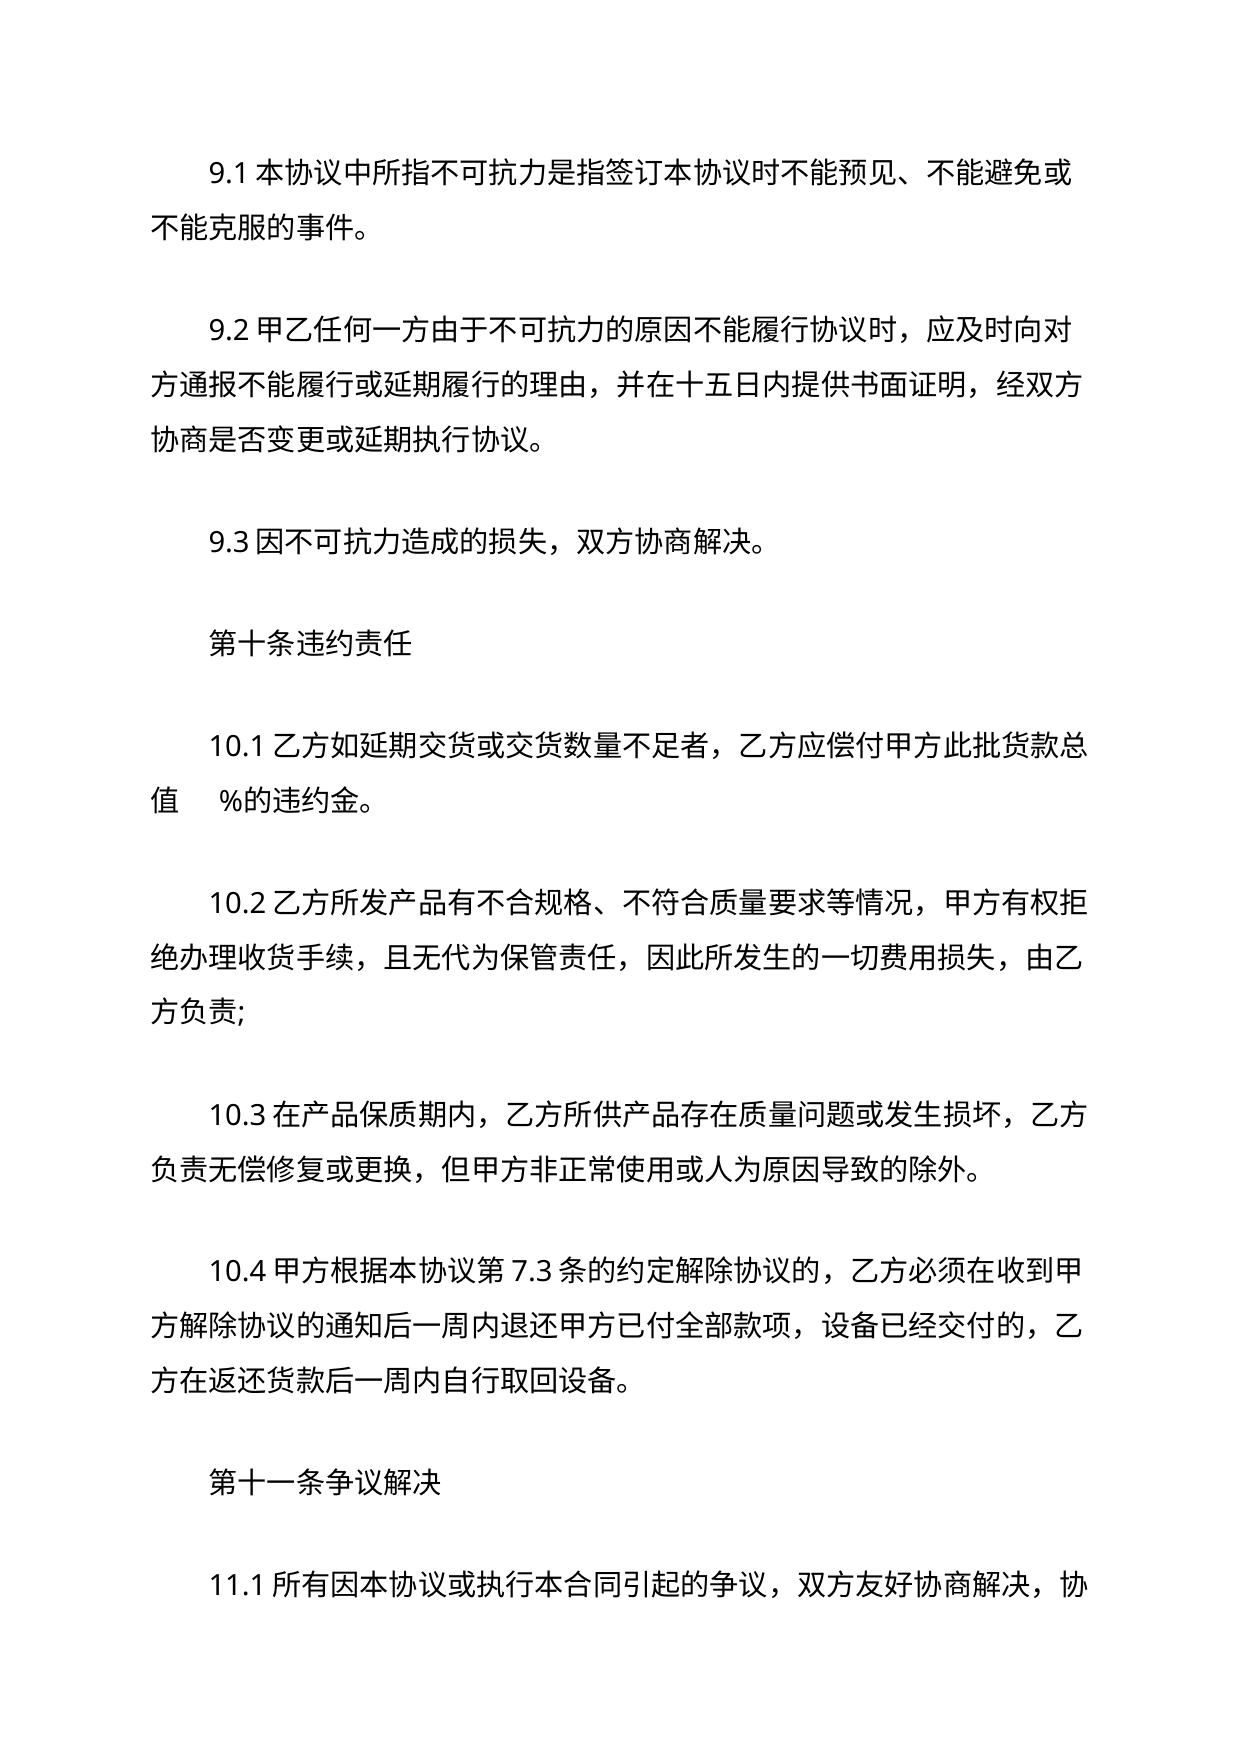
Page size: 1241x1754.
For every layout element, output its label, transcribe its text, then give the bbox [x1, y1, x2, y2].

text 第十一条争议解决 [150, 1459, 1090, 1502]
text 10.1乙方如延期交货或交货数量不足者，乙方应偿付甲方此批货款总值 %的违约金。 [150, 722, 1090, 819]
text 9.2甲乙任何一方由于不可抗力的原因不能履行协议时，应及时向对方通报不能履行或延期履行的理由，并在十五日内提供书面证明，经双方协商是否变更或延期执行协议。 [150, 307, 1090, 459]
text 10.3在产品保质期内，乙方所供产品存在质量问题或发生损坏，乙方负责无偿修复或更换，但甲方非正常使用或人为原因导致的除外。 [150, 1091, 1090, 1188]
text 10.2乙方所发产品有不合规格、不符合质量要求等情况，甲方有权拒绝办理收货手续，且无代为保管责任，因此所发生的一切费用损失，由乙方负责; [150, 879, 1090, 1031]
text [150, 1561, 1090, 1604]
text 10.4甲方根据本协议第7.3条的约定解除协议的，乙方必须在收到甲方解除协议的通知后一周内退还甲方已付全部款项，设备已经交付的，乙方在返还货款后一周内自行取回设备。 [150, 1248, 1090, 1400]
text 第十条违约责任 [150, 620, 1090, 663]
text 9.1本协议中所指不可抗力是指签订本协议时不能预见、不能避免或不能克服的事件。 [150, 150, 1090, 247]
text 9.3因不可抗力造成的损失，双方协商解决。 [150, 518, 1090, 561]
